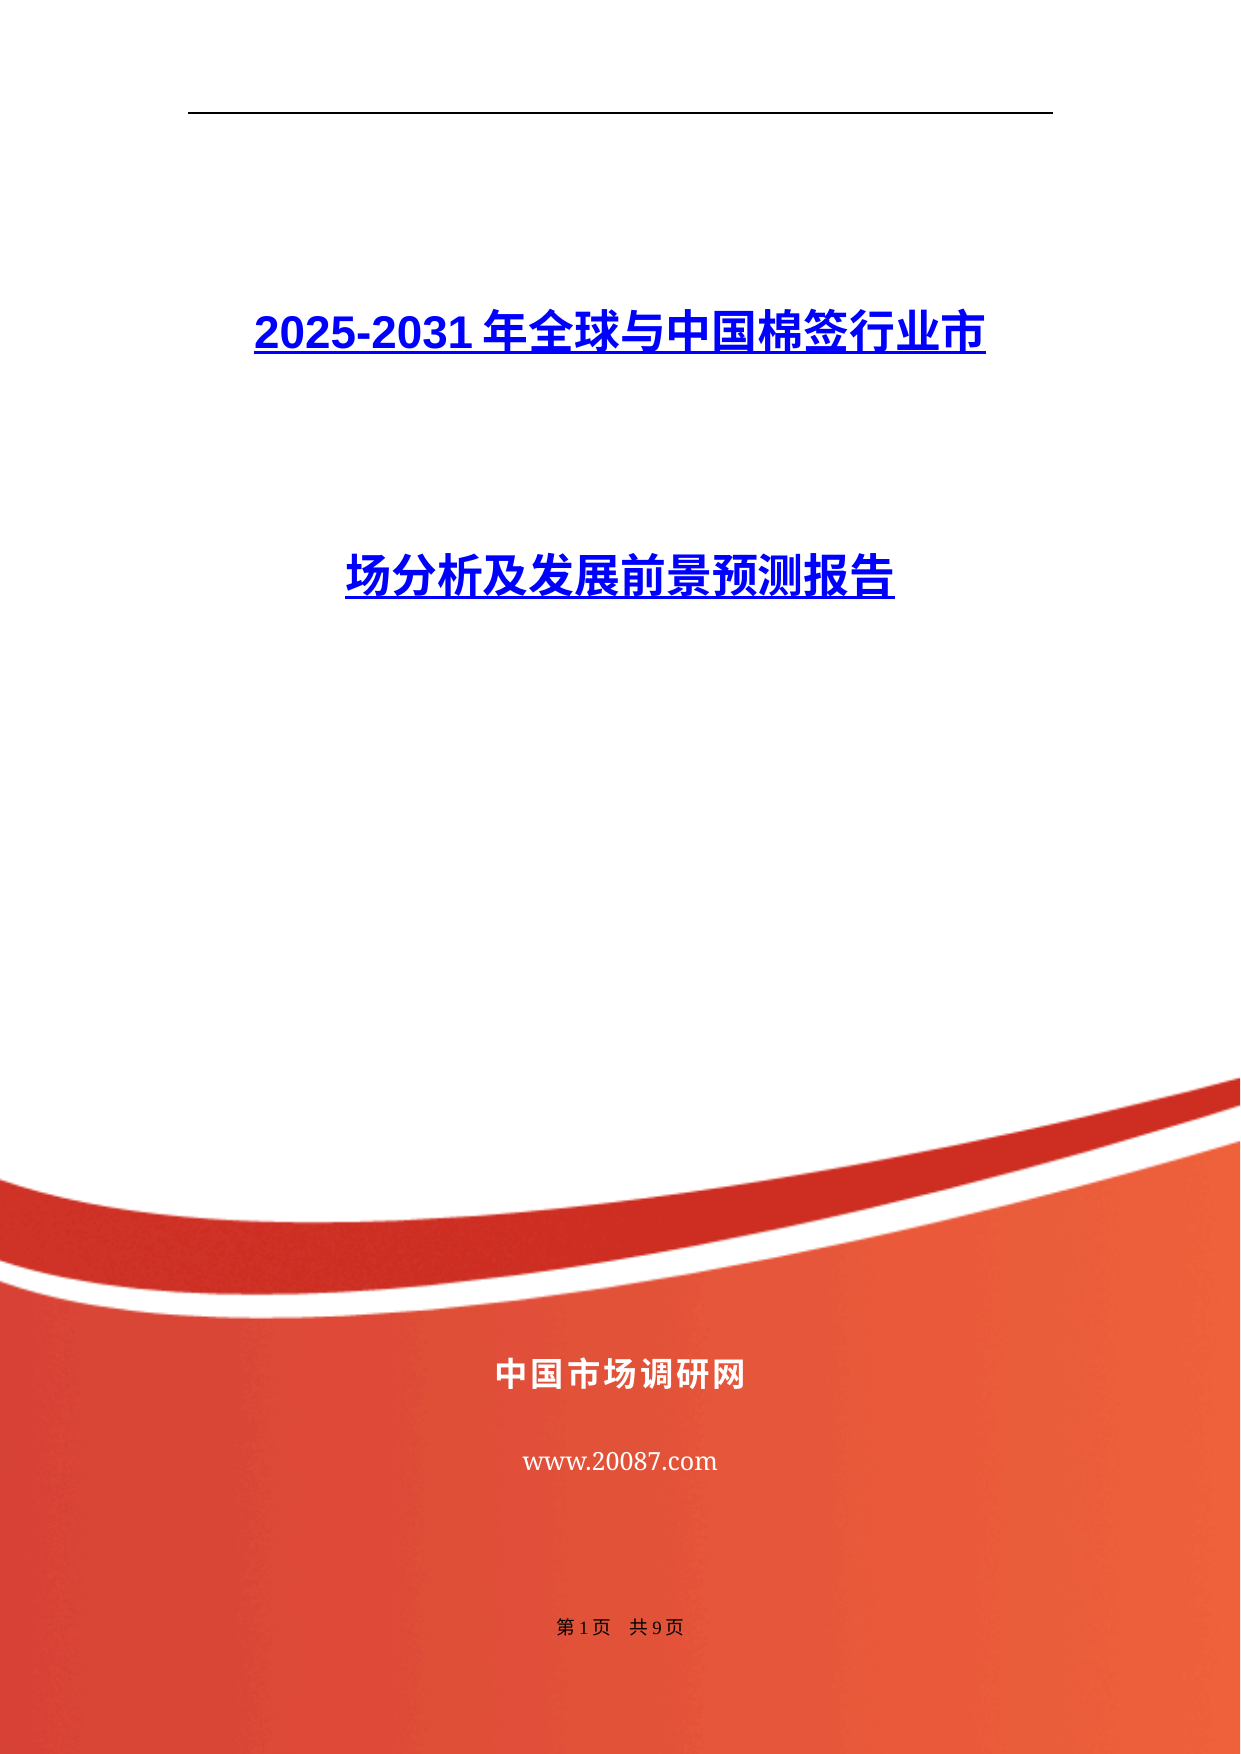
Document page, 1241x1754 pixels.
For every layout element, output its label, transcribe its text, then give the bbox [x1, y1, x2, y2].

text www.20087.com [187, 1428, 1053, 1493]
subtitle 中国市场调研网 [187, 1339, 1053, 1404]
table_header 2025-2031年全球与中国棉签行业市场分析及发展前景预测报告 [188, 207, 1053, 773]
picture [0, 1006, 1241, 1754]
